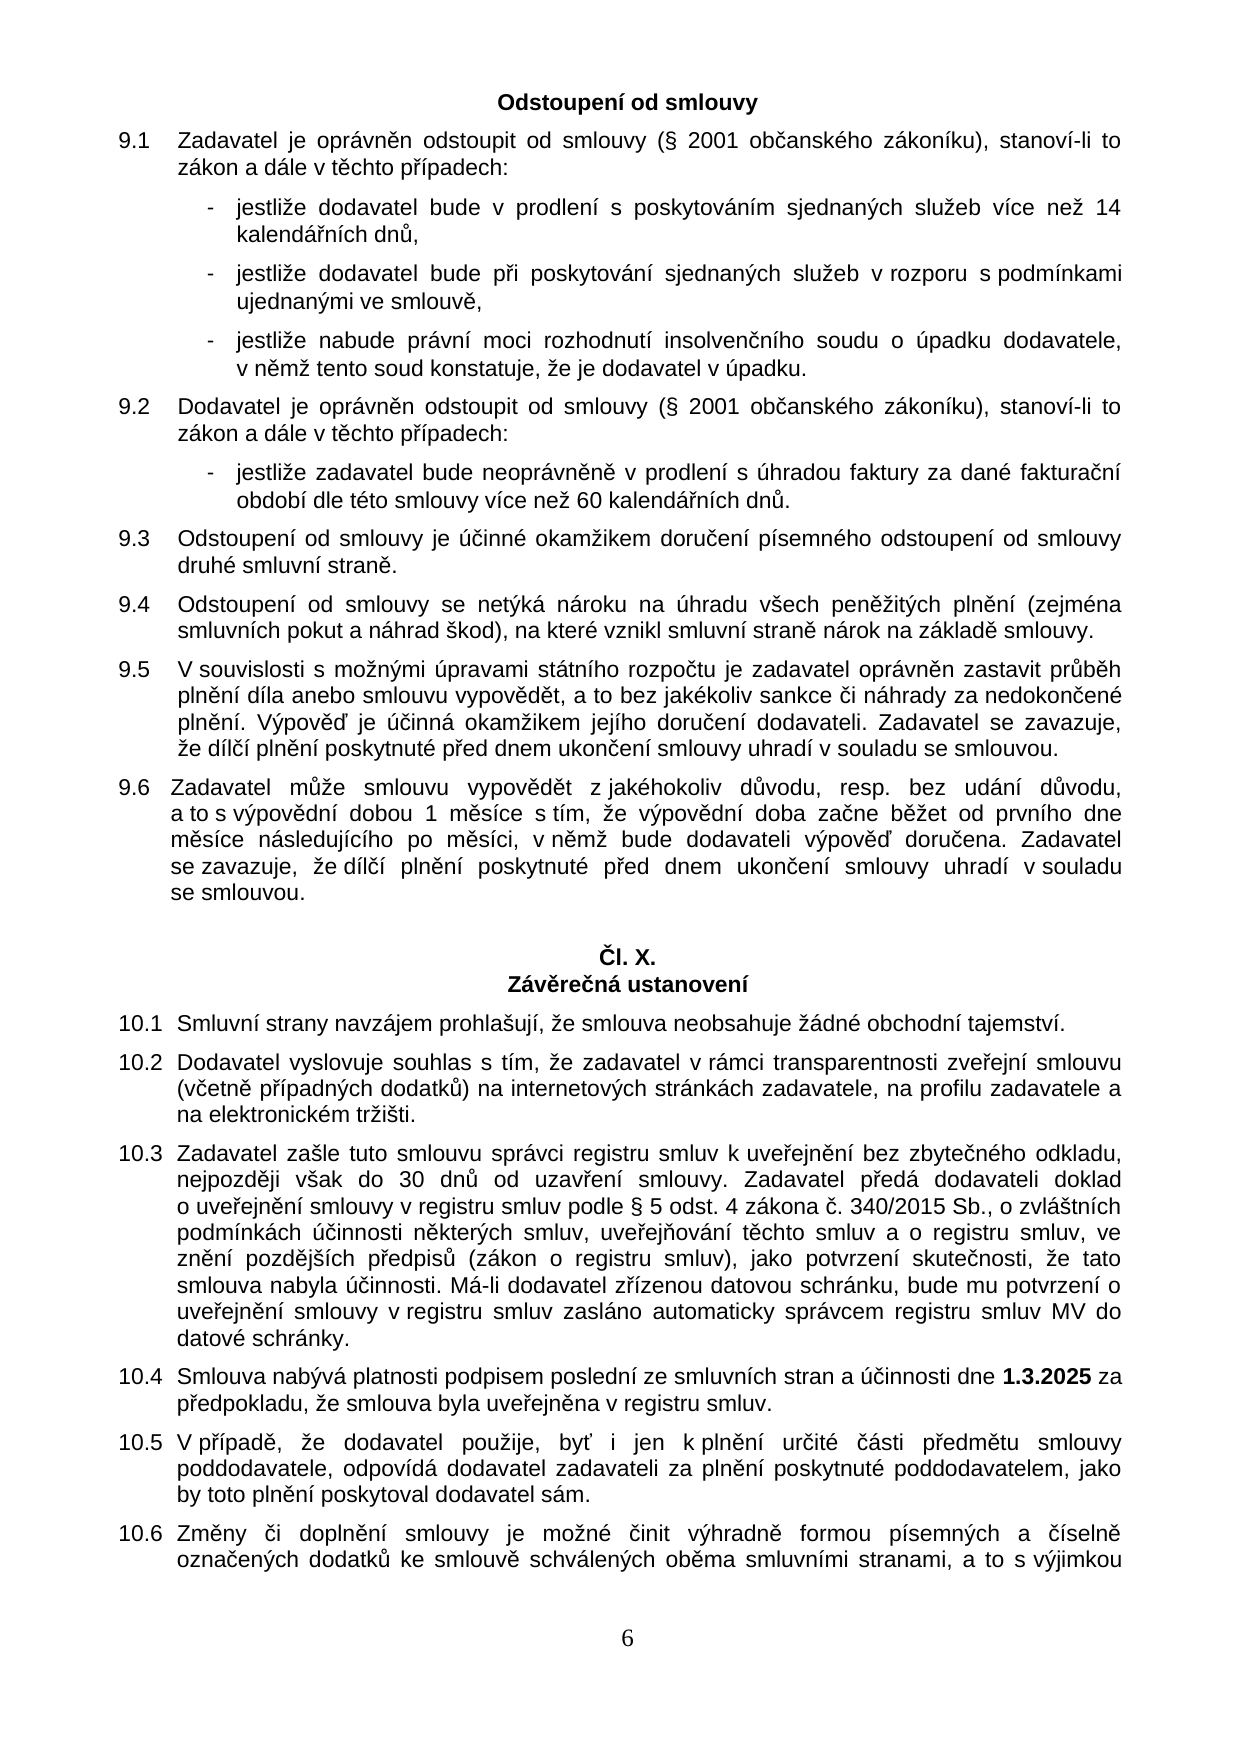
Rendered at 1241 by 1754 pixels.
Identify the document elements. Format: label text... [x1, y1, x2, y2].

text Odstoupení od smlouvy [133, 89, 1122, 115]
list jestliže zadavatel bude neoprávněně v prodlení s úhradou faktury za dané fakturační období dle této smlouvy více než 60 kalendářních dnů. [207, 458, 1122, 513]
text Závěrečná ustanovení [133, 971, 1122, 997]
list Odstoupení od smlouvy je účinné okamžikem doručení písemného odstoupení od smlouvy druhé smluvní straně. [118, 525, 1122, 578]
list Zadavatel je oprávněn odstoupit od smlouvy (§ 2001 občanského zákoníku), stanoví-li to zákon a dále v těchto případech: [118, 127, 1122, 180]
list Dodavatel je oprávněn odstoupit od smlouvy (§ 2001 občanského zákoníku), stanoví-li to zákon a dále v těchto případech: [118, 393, 1122, 446]
list jestliže dodavatel bude v prodlení s poskytováním sjednaných služeb více než 14 kalendářních dnů, [207, 193, 1122, 247]
list jestliže nabude právní moci rozhodnutí insolvenčního soudu o úpadku dodavatele, v němž tento soud konstatuje, že je dodavatel v úpadku. [207, 326, 1122, 381]
list Odstoupení od smlouvy se netýká nároku na úhradu všech peněžitých plnění (zejména smluvních pokut a náhrad škod), na které vznikl smluvní straně nárok na základě smlouvy. [118, 591, 1122, 643]
list Zadavatel může smlouvu vypovědět z jakéhokoliv důvodu, resp. bez udání důvodu, a to s výpovědní dobou 1 měsíce s tím, že výpovědní doba začne běžet od prvního dne měsíce následujícího po měsíci, v němž bude dodavateli výpověď doručena. Zadavatel se zavazuje, že dílčí plnění poskytnuté před dnem ukončení smlouvy uhradí v souladu se smlouvou. [118, 774, 1122, 906]
list Smluvní strany navzájem prohlašují, že smlouva neobsahuje žádné obchodní tajemství. [118, 1009, 1122, 1036]
list jestliže dodavatel bude při poskytování sjednaných služeb v rozporu s podmínkami ujednanými ve smlouvě, [207, 259, 1122, 314]
text Čl. X. [133, 944, 1122, 971]
list Zadavatel zašle tuto smlouvu správci registru smluv k uveřejnění bez zbytečného odkladu, nejpozději však do 30 dnů od uzavření smlouvy. Zadavatel předá dodavateli doklad o uveřejnění smlouvy v registru smluv podle § 5 odst. 4 zákona č. 340/2015 Sb., o zvláštních podmínkách účinnosti některých smluv, uveřejňování těchto smluv a o registru smluv, ve znění pozdějších předpisů (zákon o registru smluv), jako potvrzení skutečnosti, že tato smlouva nabyla účinnosti. Má-li dodavatel zřízenou datovou schránku, bude mu potvrzení o uveřejnění smlouvy v registru smluv zasláno automaticky správcem registru smluv MV do datové schránky. [118, 1140, 1122, 1351]
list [118, 1520, 1122, 1573]
list V případě, že dodavatel použije, byť i jen k plnění určité části předmětu smlouvy poddodavatele, odpovídá dodavatel zadavateli za plnění poskytnuté poddodavatelem, jako by toto plnění poskytoval dodavatel sám. [118, 1428, 1122, 1508]
list Smlouva nabývá platnosti podpisem poslední ze smluvních stran a účinnosti dne 1.3.2025 za předpokladu, že smlouva byla uveřejněna v registru smluv. [118, 1363, 1122, 1416]
list Dodavatel vyslovuje souhlas s tím, že zadavatel v rámci transparentnosti zveřejní smlouvu (včetně případných dodatků) na internetových stránkách zadavatele, na profilu zadavatele a na elektronickém tržišti. [118, 1048, 1122, 1127]
list V souvislosti s možnými úpravami státního rozpočtu je zadavatel oprávněn zastavit průběh plnění díla anebo smlouvu vypovědět, a to bez jakékoliv sankce či náhrady za nedokončené plnění. Výpověď je účinná okamžikem jejího doručení dodavateli. Zadavatel se zavazuje, že dílčí plnění poskytnuté před dnem ukončení smlouvy uhradí v souladu se smlouvou. [118, 656, 1122, 761]
